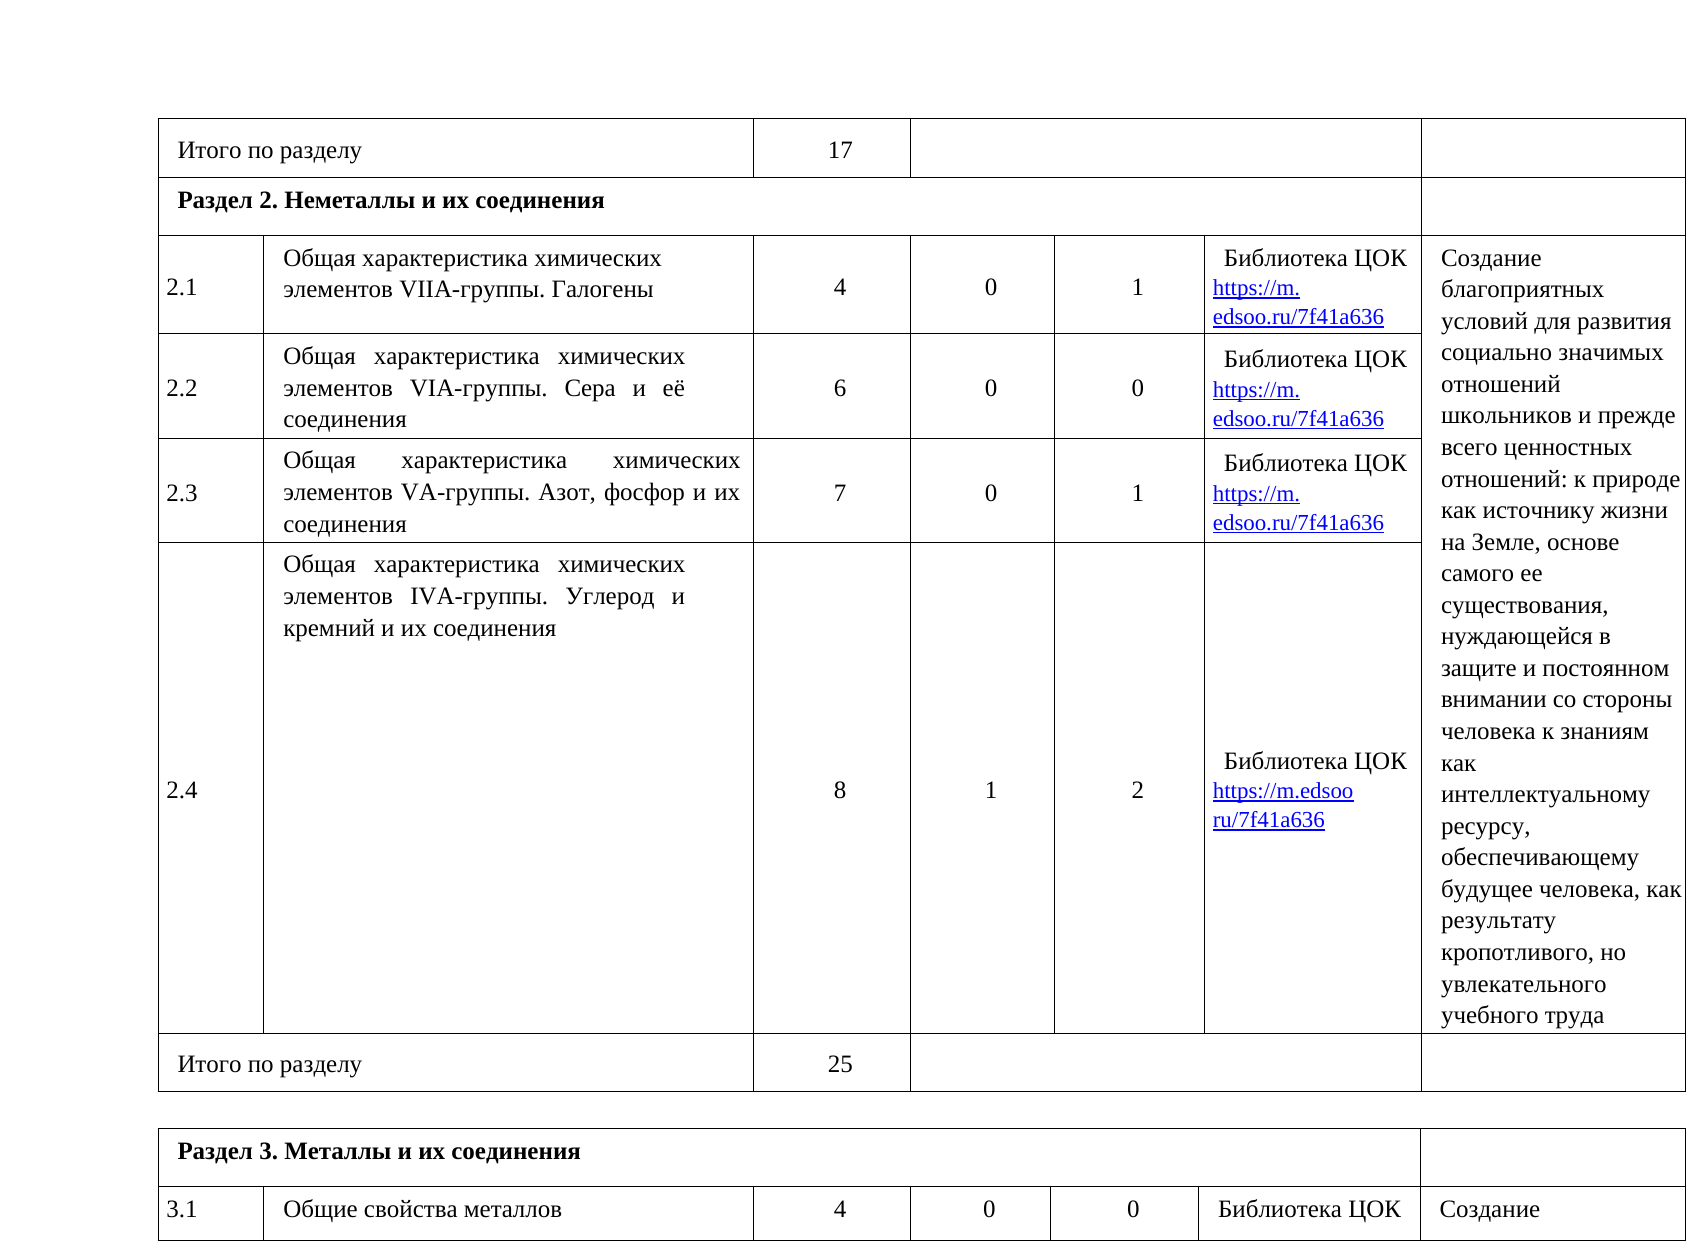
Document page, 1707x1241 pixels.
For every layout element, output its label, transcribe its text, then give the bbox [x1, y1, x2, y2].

table_cell Раздел 2. Неметаллы и их соединения [159, 178, 753, 235]
table_cell [1204, 178, 1421, 235]
table_cell [1054, 119, 1204, 177]
table_cell Библиотека ЦОК https://m. edsoo.ru/7f41a636 [1205, 439, 1421, 542]
table_cell Общая характеристика химических элементов VА-группы. Азот, фосфор и их соединения [264, 439, 753, 542]
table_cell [264, 1187, 753, 1240]
table_cell 0 [1051, 1187, 1198, 1240]
table_cell 2 [1055, 543, 1204, 1032]
table_cell 2.1 [159, 236, 263, 333]
table_cell 0 [911, 236, 1054, 333]
table_cell 2.2 [159, 334, 263, 438]
table_header [910, 1129, 1051, 1186]
table_cell Общая характеристика химических элементов VIIА-группы. Галогены [264, 236, 753, 333]
table_cell 1 [911, 543, 1054, 1032]
table_cell 0 [911, 439, 1054, 542]
table_cell [911, 119, 1054, 177]
table_cell 25 [754, 1034, 910, 1091]
table_cell 0 [1055, 334, 1204, 438]
table_cell 4 [754, 1187, 910, 1240]
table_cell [1421, 1187, 1685, 1240]
table_cell 0 [911, 1187, 1050, 1240]
table_cell 8 [754, 543, 910, 1032]
table_cell 4 [754, 236, 910, 333]
table_cell [1204, 119, 1421, 177]
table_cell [1205, 236, 1421, 333]
table_cell Библиотека ЦОК https://m. edsoo.ru/7f41a636 [1205, 334, 1421, 438]
table_cell 17 [754, 119, 910, 177]
table_cell Общая характеристика химических элементов VIА-группы. Сера и её соединения [264, 334, 753, 438]
table_cell 0 [911, 334, 1054, 438]
table_cell [1054, 1034, 1204, 1091]
table_cell [1204, 1034, 1421, 1091]
table_header [1198, 1129, 1420, 1186]
table_header [753, 1129, 910, 1186]
table_cell Общая характеристика химических элементов IVА-группы. Углерод и кремний и их соединения [264, 543, 753, 1032]
table_cell Итого по разделу [159, 119, 753, 177]
table_cell [1054, 178, 1204, 235]
table_header Раздел 3. Металлы и их соединения [159, 1129, 753, 1186]
table_header [1051, 1129, 1198, 1186]
table_cell 1 [1055, 439, 1204, 542]
table_cell 7 [754, 439, 910, 542]
table_cell [1422, 178, 1685, 235]
table_cell 1 [1055, 236, 1204, 333]
table_cell [753, 178, 1054, 235]
table_cell 2.3 [159, 439, 263, 542]
table_cell Библиотека ЦОК https://m.edsoo ru/7f41a636 [1205, 543, 1421, 1032]
table_cell 2.4 [159, 543, 263, 1032]
table_cell [911, 1034, 1054, 1091]
table_cell 6 [754, 334, 910, 438]
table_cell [1422, 236, 1685, 1032]
table_cell [1422, 119, 1685, 177]
table_cell [1422, 1034, 1685, 1091]
table_cell 3.1 [159, 1187, 263, 1240]
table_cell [1199, 1187, 1420, 1240]
table_header [1421, 1129, 1685, 1186]
table_cell Итого по разделу [159, 1034, 753, 1091]
